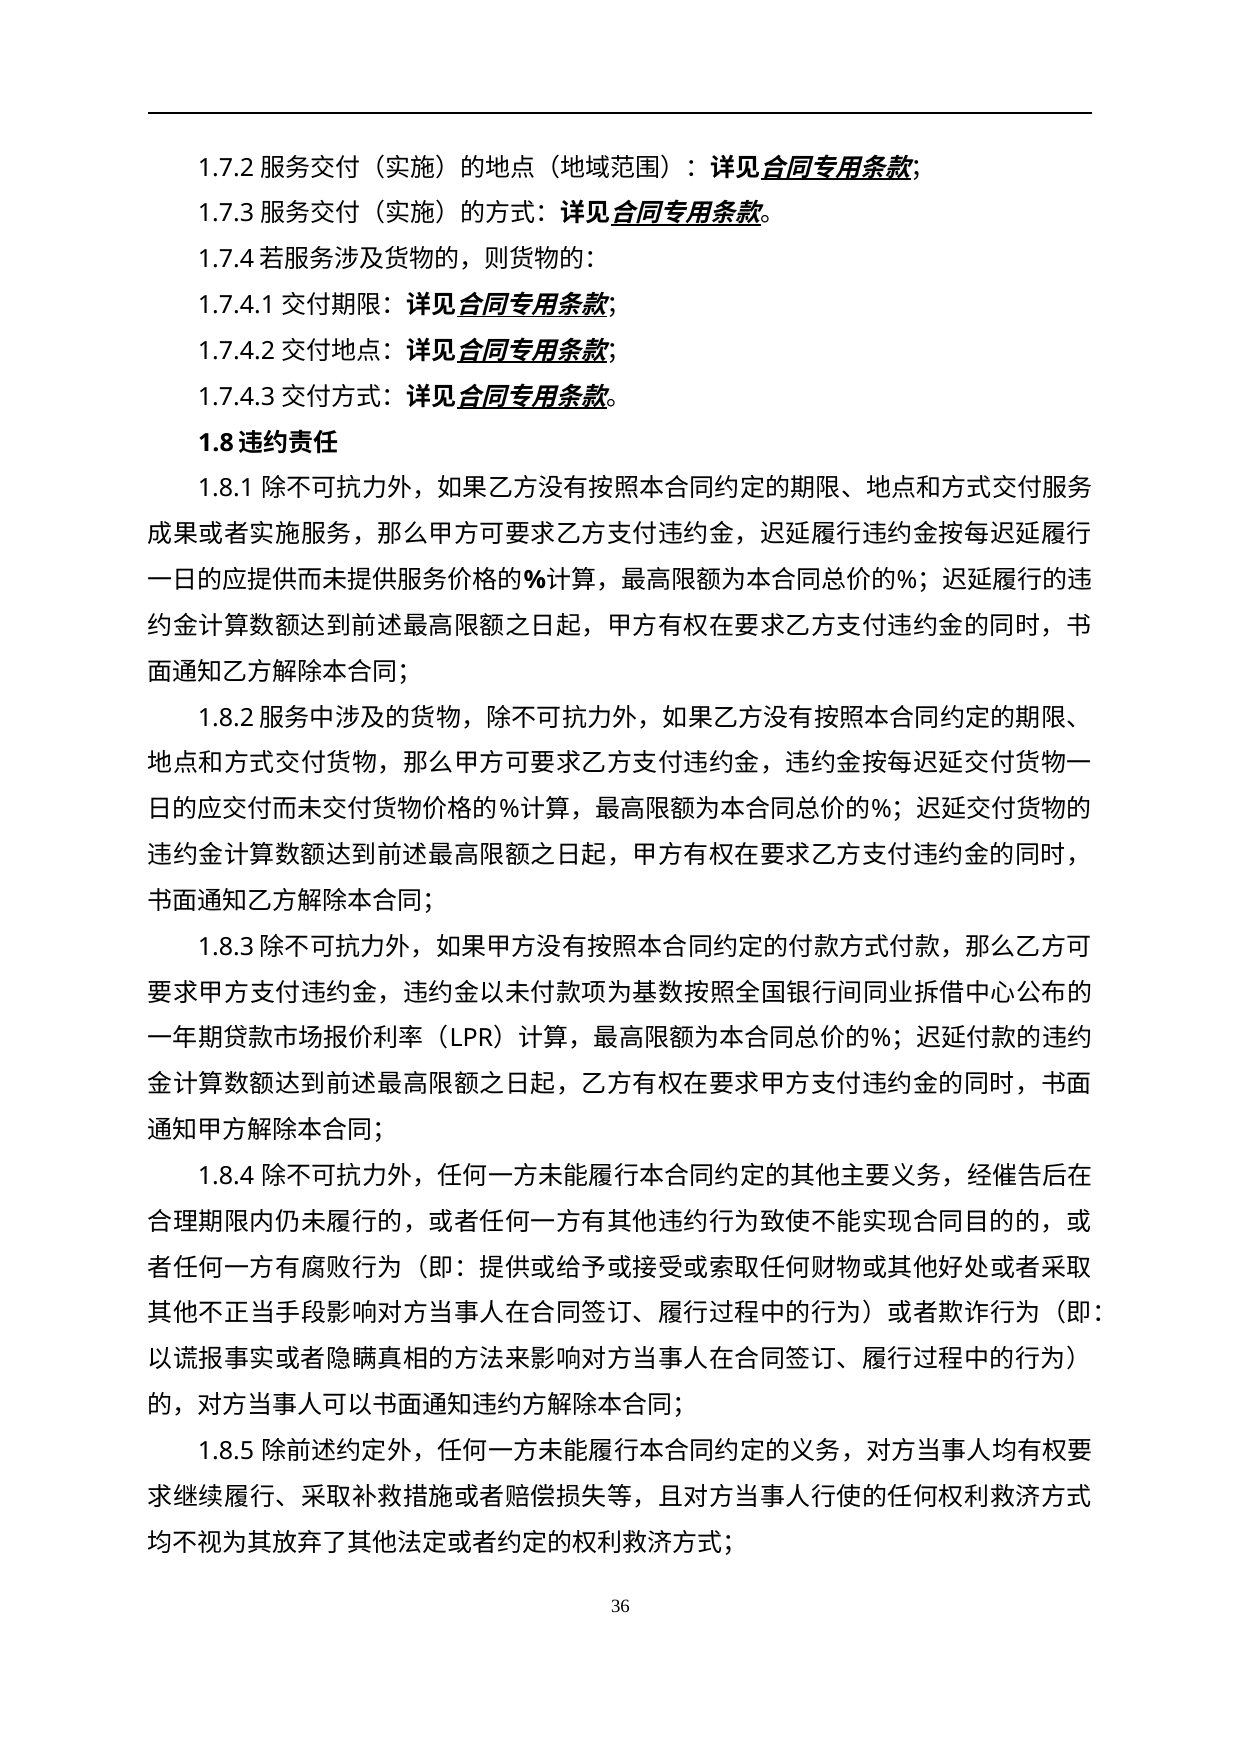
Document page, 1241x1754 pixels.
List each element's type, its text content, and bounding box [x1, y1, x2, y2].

text 1.7.4若服务涉及货物的，则货物的： [148, 231, 1092, 277]
text 1.8.3除不可抗力外，如果甲方没有按照本合同约定的付款方式付款，那么乙方可要求甲方支付违约金，违约金以未付款项为基数按照全国银行间同业拆借中心公布的一年期贷款市场报价利率（LPR）计算，最高限额为本合同总价的%；迟延付款的违约金计算数额达到前述最高限额之日起，乙方有权在要求甲方支付违约金的同时，书面通知甲方解除本合同； [148, 918, 1092, 1148]
text 1.7.4.1 交付期限：详见合同专用条款； [148, 277, 1092, 323]
text 1.7.3 服务交付（实施）的方式：详见合同专用条款。 [148, 185, 1092, 231]
text 1.8违约责任 [148, 414, 1092, 460]
text 1.8.1 除不可抗力外，如果乙方没有按照本合同约定的期限、地点和方式交付服务成果或者实施服务，那么甲方可要求乙方支付违约金，迟延履行违约金按每迟延履行一日的应提供而未提供服务价格的%计算，最高限额为本合同总价的%；迟延履行的违约金计算数额达到前述最高限额之日起，甲方有权在要求乙方支付违约金的同时，书面通知乙方解除本合同； [148, 460, 1092, 689]
text 1.7.4.3 交付方式：详见合同专用条款。 [148, 368, 1092, 414]
text 1.8.5 除前述约定外，任何一方未能履行本合同约定的义务，对方当事人均有权要求继续履行、采取补救措施或者赔偿损失等，且对方当事人行使的任何权利救济方式均不视为其放弃了其他法定或者约定的权利救济方式； [148, 1423, 1092, 1560]
text 1.8.4 除不可抗力外，任何一方未能履行本合同约定的其他主要义务，经催告后在合理期限内仍未履行的，或者任何一方有其他违约行为致使不能实现合同目的的，或者任何一方有腐败行为（即：提供或给予或接受或索取任何财物或其他好处或者采取其他不正当手段影响对方当事人在合同签订、履行过程中的行为）或者欺诈行为（即：以谎报事实或者隐瞒真相的方法来影响对方当事人在合同签订、履行过程中的行为）的，对方当事人可以书面通知违约方解除本合同； [148, 1148, 1092, 1423]
text 1.8.2服务中涉及的货物，除不可抗力外，如果乙方没有按照本合同约定的期限、地点和方式交付货物，那么甲方可要求乙方支付违约金，违约金按每迟延交付货物一日的应交付而未交付货物价格的%计算，最高限额为本合同总价的%；迟延交付货物的违约金计算数额达到前述最高限额之日起，甲方有权在要求乙方支付违约金的同时，书面通知乙方解除本合同； [148, 689, 1092, 918]
text 1.7.4.2 交付地点：详见合同专用条款； [148, 323, 1092, 368]
text 1.7.2 服务交付（实施）的地点（地域范围）：详见合同专用条款； [148, 139, 1092, 185]
